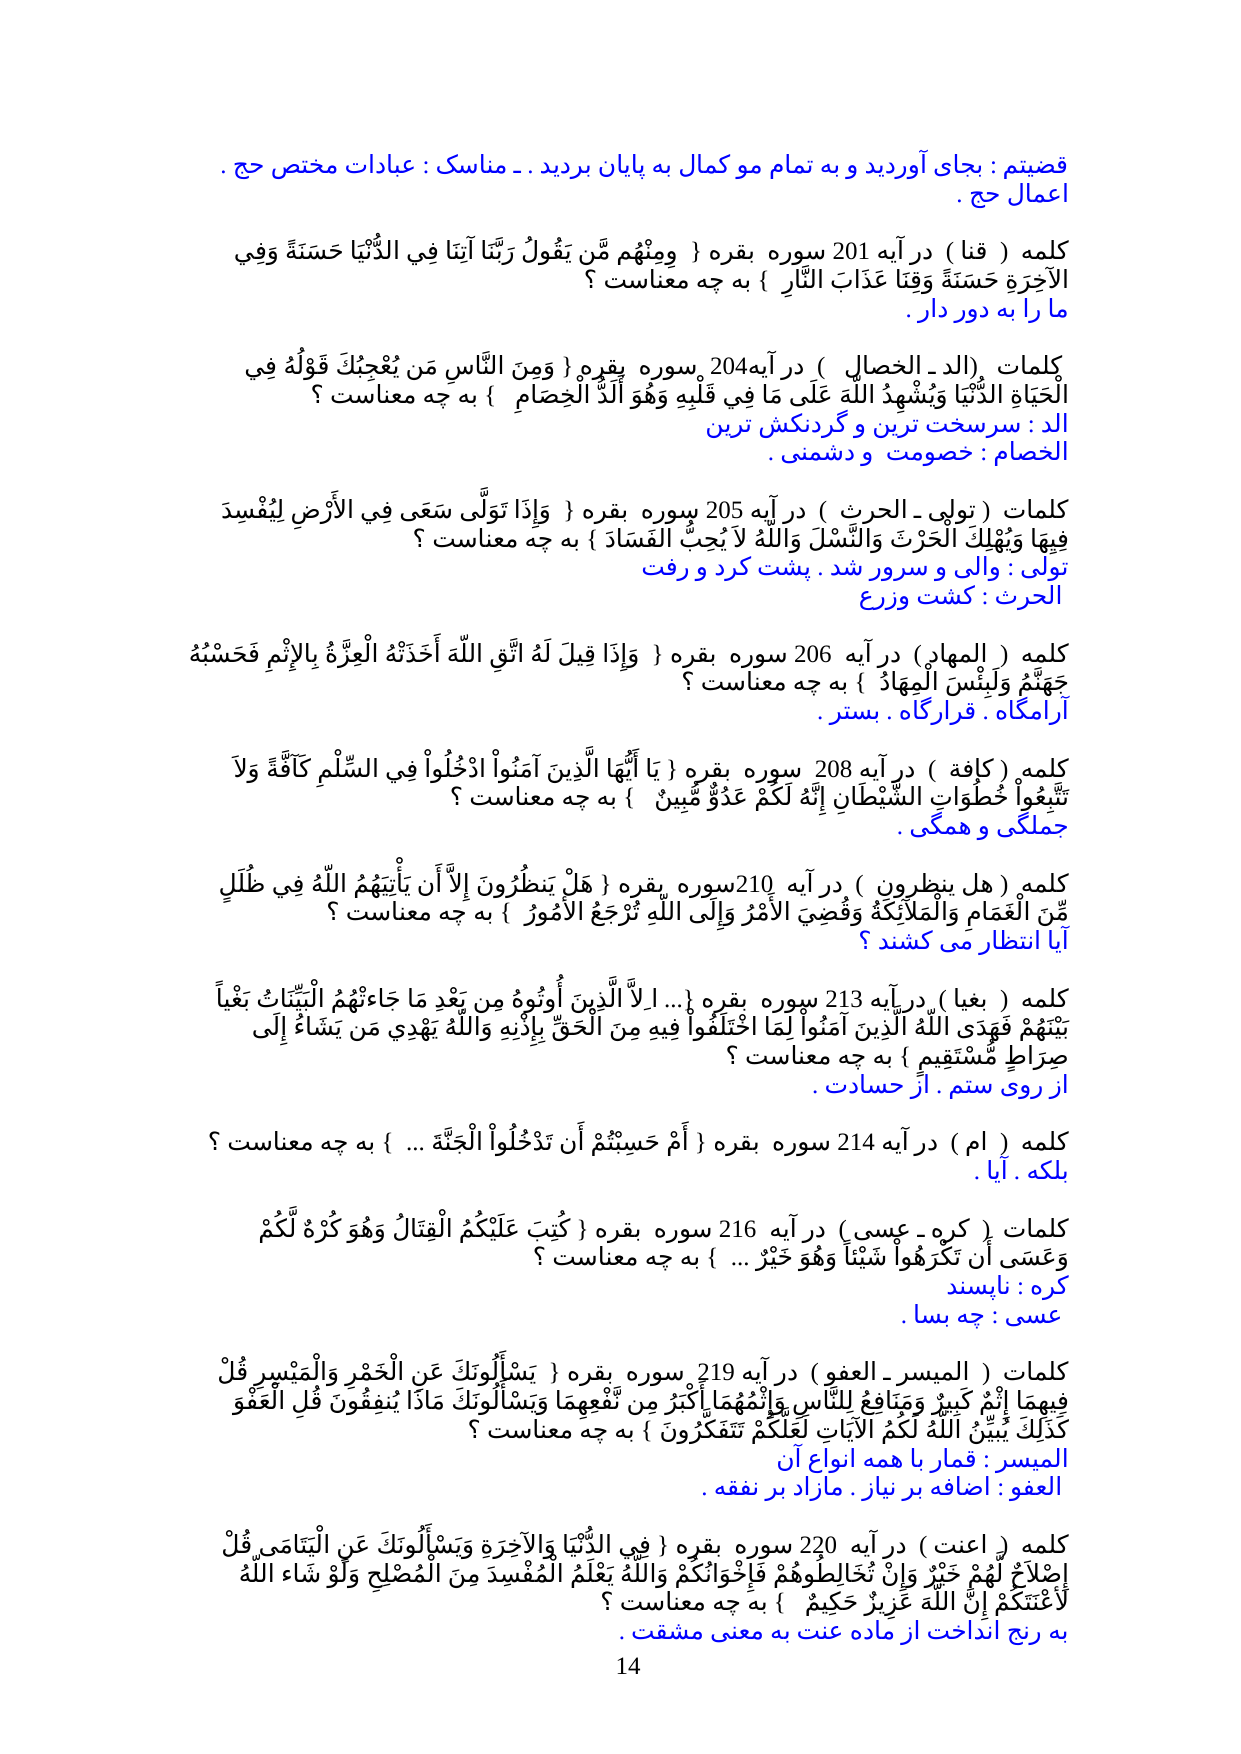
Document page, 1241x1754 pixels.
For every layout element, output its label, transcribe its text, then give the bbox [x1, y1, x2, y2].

text کلمه ( قنا ) در آیه 201 سوره بقره { وِمِنْهُم مَّن يَقُولُ رَبَّنَا آتِنَا فِي الدُّنْيَا حَسَنَةً وَفِي الآخِرَةِ حَسَنَةً وَقِنَا عَذَابَ النَّارِ } به چه معناست ؟ [187, 236, 1069, 294]
text بلکه . آیا . [187, 1156, 1069, 1185]
text قضیتم : بجای آوردید و به تمام مو کمال به پایان بردید . ـ مناسک : عبادات مختص حج . اعمال حج . [187, 150, 1069, 207]
text ما را به دور دار . [187, 294, 1069, 322]
text الحرث : کشت وزرع [187, 581, 1069, 610]
text از روی ستم . از حسادت . [187, 1070, 1069, 1099]
text کلمه ( بغیا ) در آیه 213 سوره بقره {... ا ِلاَّ الَّذِينَ أُوتُوهُ مِن بَعْدِ مَا جَاءتْهُمُ الْبَيِّنَاتُ بَغْياً بَيْنَهُمْ فَهَدَى اللّهُ الَّذِينَ آمَنُواْ لِمَا اخْتَلَفُواْ فِيهِ مِنَ الْحَقِّ بِإِذْنِهِ وَاللّهُ يَهْدِي مَن يَشَاءُ إِلَى صِرَاطٍ مُّسْتَقِيمٍ } به چه معناست ؟ [187, 984, 1069, 1070]
text کلمه ( کافة ) در آیه 208 سوره بقره { يَا أَيُّهَا الَّذِينَ آمَنُواْ ادْخُلُواْ فِي السِّلْمِ كَآفَّةً وَلاَ تَتَّبِعُواْ خُطُوَاتِ الشَّيْطَانِ إِنَّهُ لَكُمْ عَدُوٌّ مُّبِينٌ } به چه معناست ؟ [187, 754, 1069, 811]
text عسی : چه بسا . [187, 1300, 1069, 1329]
text کره : ناپسند [187, 1271, 1069, 1300]
text کلمه ( المهاد ) در آیه 206 سوره بقره { وَإِذَا قِيلَ لَهُ اتَّقِ اللّهَ أَخَذَتْهُ الْعِزَّةُ بِالإِثْمِ فَحَسْبُهُ جَهَنَّمُ وَلَبِئْسَ الْمِهَادُ } به چه معناست ؟ [187, 639, 1069, 696]
text کلمات ( کره ـ عسی ) در آیه 216 سوره بقره { كُتِبَ عَلَيْكُمُ الْقِتَالُ وَهُوَ كُرْهٌ لَّكُمْ وَعَسَى أَن تَكْرَهُواْ شَيْئاً وَهُوَ خَيْرٌ ... } به چه معناست ؟ [187, 1214, 1069, 1271]
text الخصام : خصومت و دشمنی . [187, 437, 1069, 466]
text آرامگاه . قرارگاه . بستر . [187, 696, 1069, 725]
text کلمات (الد ـ الخصال ) در آیه204 سوره بقره { وَمِنَ النَّاسِ مَن يُعْجِبُكَ قَوْلُهُ فِي الْحَيَاةِ الدُّنْيَا وَيُشْهِدُ اللّهَ عَلَى مَا فِي قَلْبِهِ وَهُوَ أَلَدُّ الْخِصَامِ } به چه معناست ؟ [187, 351, 1069, 409]
text کلمه ( هل ینظرون ) در آیه 210سوره بقره { هَلْ يَنظُرُونَ إِلاَّ أَن يَأْتِيَهُمُ اللّهُ فِي ظُلَلٍ مِّنَ الْغَمَامِ وَالْمَلآئِكَةُ وَقُضِيَ الأَمْرُ وَإِلَى اللّهِ تُرْجَعُ الأمُورُ } به چه معناست ؟ [187, 869, 1069, 926]
text کلمه ( اعنت ) در آیه 220 سوره بقره { فِي الدُّنْيَا وَالآخِرَةِ وَيَسْأَلُونَكَ عَنِ الْيَتَامَى قُلْ إِصْلاَحٌ لَّهُمْ خَيْرٌ وَإِنْ تُخَالِطُوهُمْ فَإِخْوَانُكُمْ وَاللّهُ يَعْلَمُ الْمُفْسِدَ مِنَ الْمُصْلِحِ وَلَوْ شَاء اللّهُ لأعْنَتَكُمْ إِنَّ اللّهَ عَزِيزٌ حَكِيمٌ } به چه معناست ؟ [187, 1530, 1069, 1616]
text آیا انتظار می کشند ؟ [187, 926, 1069, 955]
text العفو : اضافه بر نیاز . مازاد بر نفقه . [187, 1472, 1069, 1501]
text به رنج انداخت از ماده عنت به معنی مشقت . [187, 1616, 1069, 1645]
text المیسر : قمار با همه انواع آن [187, 1444, 1069, 1472]
text تولی : والی و سرور شد . پشت کرد و رفت [187, 552, 1069, 581]
text کلمات ( تولی ـ الحرث ) در آیه 205 سوره بقره { وَإِذَا تَوَلَّى سَعَى فِي الأَرْضِ لِيُفْسِدَ فِيِهَا وَيُهْلِكَ الْحَرْثَ وَالنَّسْلَ وَاللّهُ لاَ يُحِبُّ الفَسَادَ } به چه معناست ؟ [187, 495, 1069, 552]
text جملگی و همگی . [187, 811, 1069, 840]
text الد : سرسخت ترین و گردنکش ترین [187, 409, 1069, 437]
text کلمه ( ام ) در آیه 214 سوره بقره { أَمْ حَسِبْتُمْ أَن تَدْخُلُواْ الْجَنَّةَ ... } به چه معناست ؟ [187, 1127, 1069, 1156]
text کلمات ( المیسر ـ العفو ) در آیه 219 سوره بقره { يَسْأَلُونَكَ عَنِ الْخَمْرِ وَالْمَيْسِرِ قُلْ فِيهِمَا إِثْمٌ كَبِيرٌ وَمَنَافِعُ لِلنَّاسِ وَإِثْمُهُمَا أَكْبَرُ مِن نَّفْعِهِمَا وَيَسْأَلُونَكَ مَاذَا يُنفِقُونَ قُلِ الْعَفْوَ كَذَلِكَ يُبيِّنُ اللّهُ لَكُمُ الآيَاتِ لَعَلَّكُمْ تَتَفَكَّرُونَ } به چه معناست ؟ [187, 1357, 1069, 1444]
